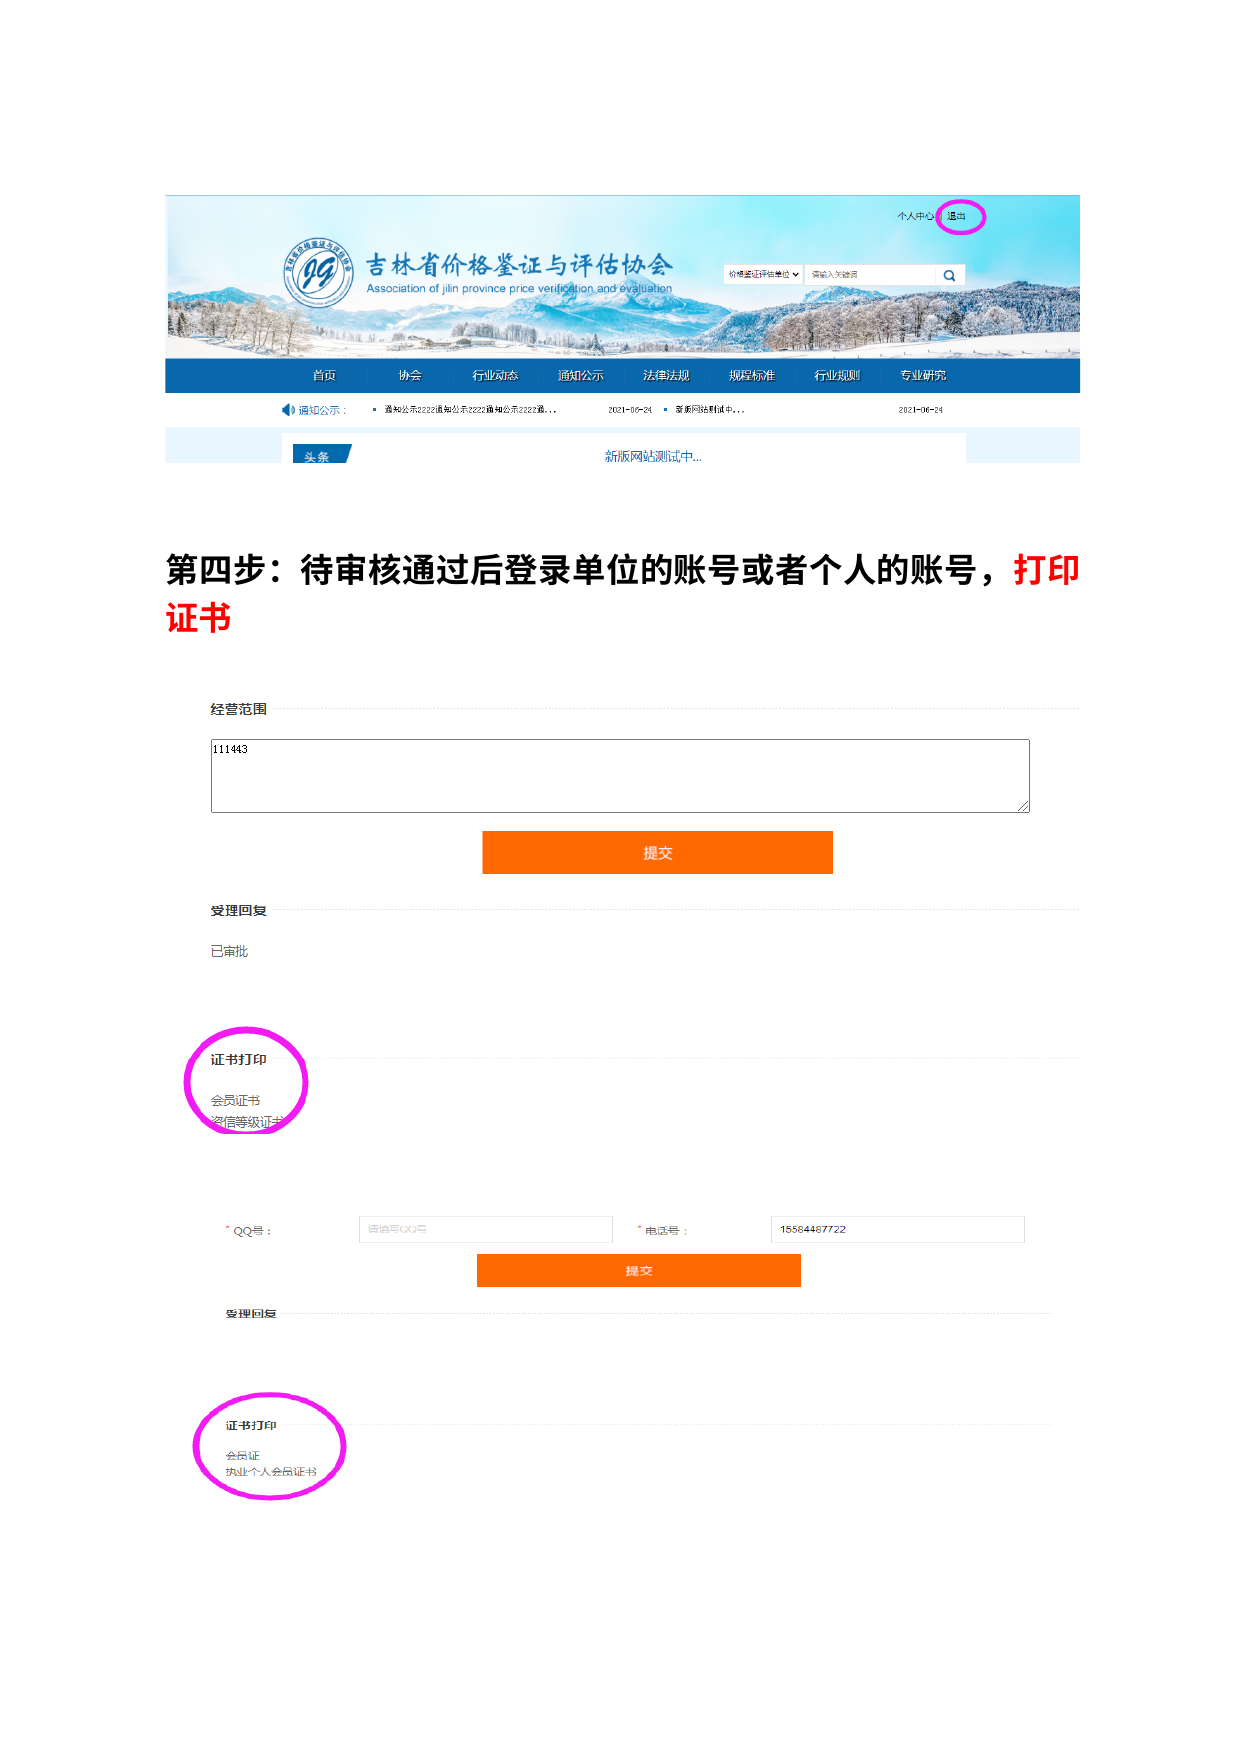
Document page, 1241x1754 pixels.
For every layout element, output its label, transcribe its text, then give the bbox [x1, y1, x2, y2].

text 第四步：待审核通过后登录单位的账号或者个人的账号，打印证书 [165, 544, 1081, 640]
picture [165, 195, 1080, 463]
picture [165, 681, 1081, 1134]
picture [165, 1201, 1081, 1513]
